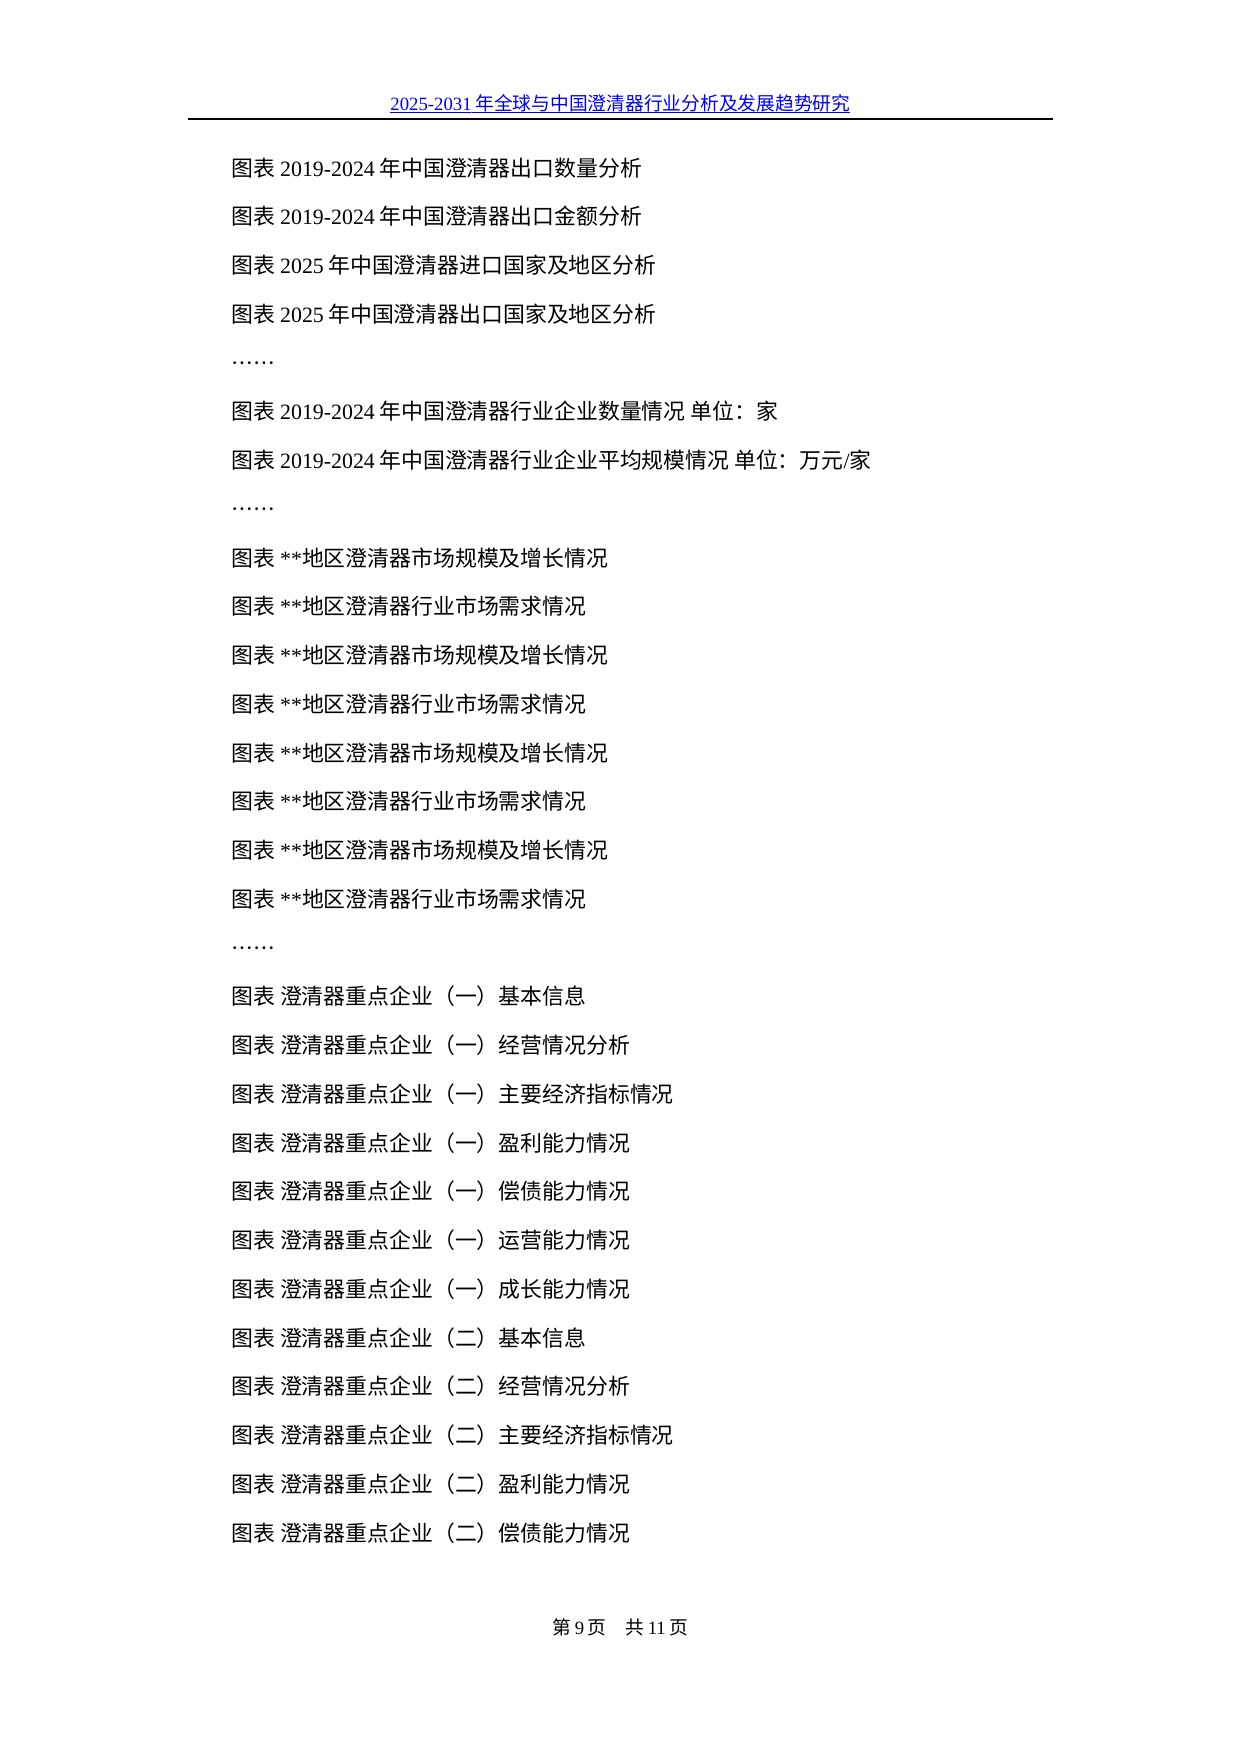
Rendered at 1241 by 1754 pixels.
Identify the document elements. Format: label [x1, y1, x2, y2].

text [187, 150, 1053, 1548]
